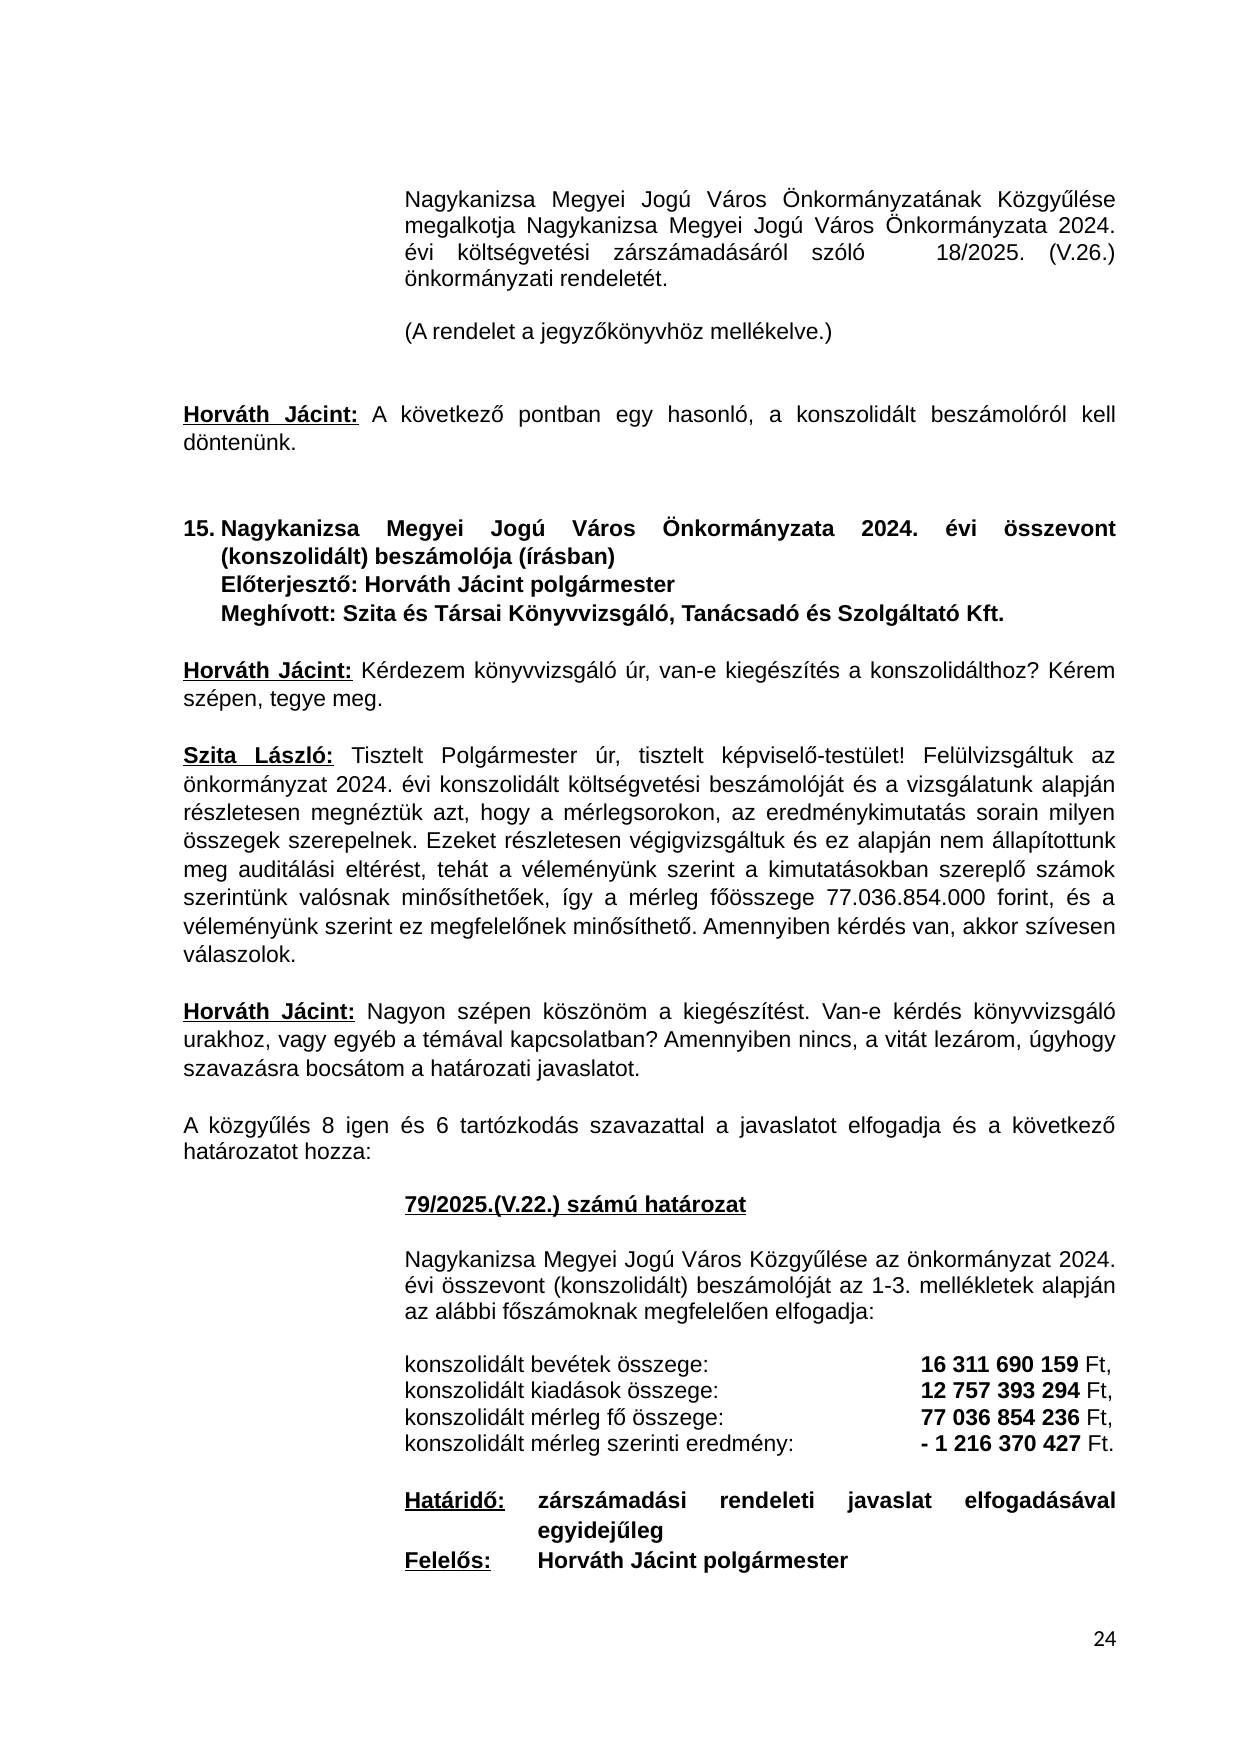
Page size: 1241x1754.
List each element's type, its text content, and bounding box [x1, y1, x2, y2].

text Szita László: Tisztelt Polgármester úr, tisztelt képviselő-testület! Felülvizsgáltuk az önkormányzat 2024. évi konszolidált költségvetési beszámolóját és a vizsgálatunk alapján részletesen megnéztük azt, hogy a mérlegsorokon, az eredménykimutatás sorain milyen összegek szerepelnek. Ezeket részletesen végigvizsgáltuk és ez alapján nem állapítottunk meg auditálási eltérést, tehát a véleményünk szerint a kimutatásokban szereplő számok szerintünk valósnak minősíthetőek, így a mérleg főösszege 77.036.854.000 forint, és a véleményünk szerint ez megfelelőnek minősíthető. Amennyiben kérdés van, akkor szívesen válaszolok. [183, 742, 1116, 967]
text Horváth Jácint: A következő pontban egy hasonló, a konszolidált beszámolóról kell döntenünk. [183, 401, 1116, 456]
text Határidő: zárszámadási rendeleti javaslat elfogadásával egyidejűleg [404, 1487, 1116, 1543]
text Felelős: Horváth Jácint polgármester [404, 1547, 1116, 1573]
text Előterjesztő: Horváth Jácint polgármester [221, 571, 1116, 598]
list Nagykanizsa Megyei Jogú Város Önkormányzata 2024. évi összevont (konszolidált) beszámolója (írásban) [183, 514, 1116, 569]
text (A rendelet a jegyzőkönyvhöz mellékelve.) [404, 318, 1116, 344]
text Meghívott: Szita és Társai Könyvvizsgáló, Tanácsadó és Szolgáltató Kft. [221, 600, 1116, 626]
text A közgyűlés 8 igen és 6 tartózkodás szavazattal a javaslatot elfogadja és a következő határozatot hozza: [183, 1112, 1116, 1164]
text konszolidált mérleg szerinti eredmény: - 1 216 370 427 Ft. [404, 1430, 1116, 1456]
text Horváth Jácint: Kérdezem könyvvizsgáló úr, van-e kiegészítés a konszolidálthoz? Kérem szépen, tegye meg. [183, 657, 1116, 712]
text 79/2025.(V.22.) számú határozat [404, 1191, 1116, 1217]
text Nagykanizsa Megyei Jogú Város Közgyűlése az önkormányzat 2024. évi összevont (konszolidált) beszámolóját az 1-3. mellékletek alapján az alábbi főszámoknak megfelelően elfogadja: [404, 1246, 1116, 1325]
text konszolidált kiadások összege: 12 757 393 294 Ft, [404, 1377, 1116, 1404]
text Horváth Jácint: Nagyon szépen köszönöm a kiegészítést. Van-e kérdés könyvvizsgáló urakhoz, vagy egyéb a témával kapcsolatban? Amennyiben nincs, a vitát lezárom, úgyhogy szavazásra bocsátom a határozati javaslatot. [183, 998, 1116, 1081]
text konszolidált mérleg fő összege: 77 036 854 236 Ft, [404, 1404, 1116, 1430]
text Nagykanizsa Megyei Jogú Város Önkormányzatának Közgyűlése megalkotja Nagykanizsa Megyei Jogú Város Önkormányzata 2024. évi költségvetési zárszámadásáról szóló 18/2025. (V.26.) önkormányzati rendeletét. [404, 186, 1116, 291]
text konszolidált bevétek összege: 16 311 690 159 Ft, [404, 1351, 1116, 1377]
